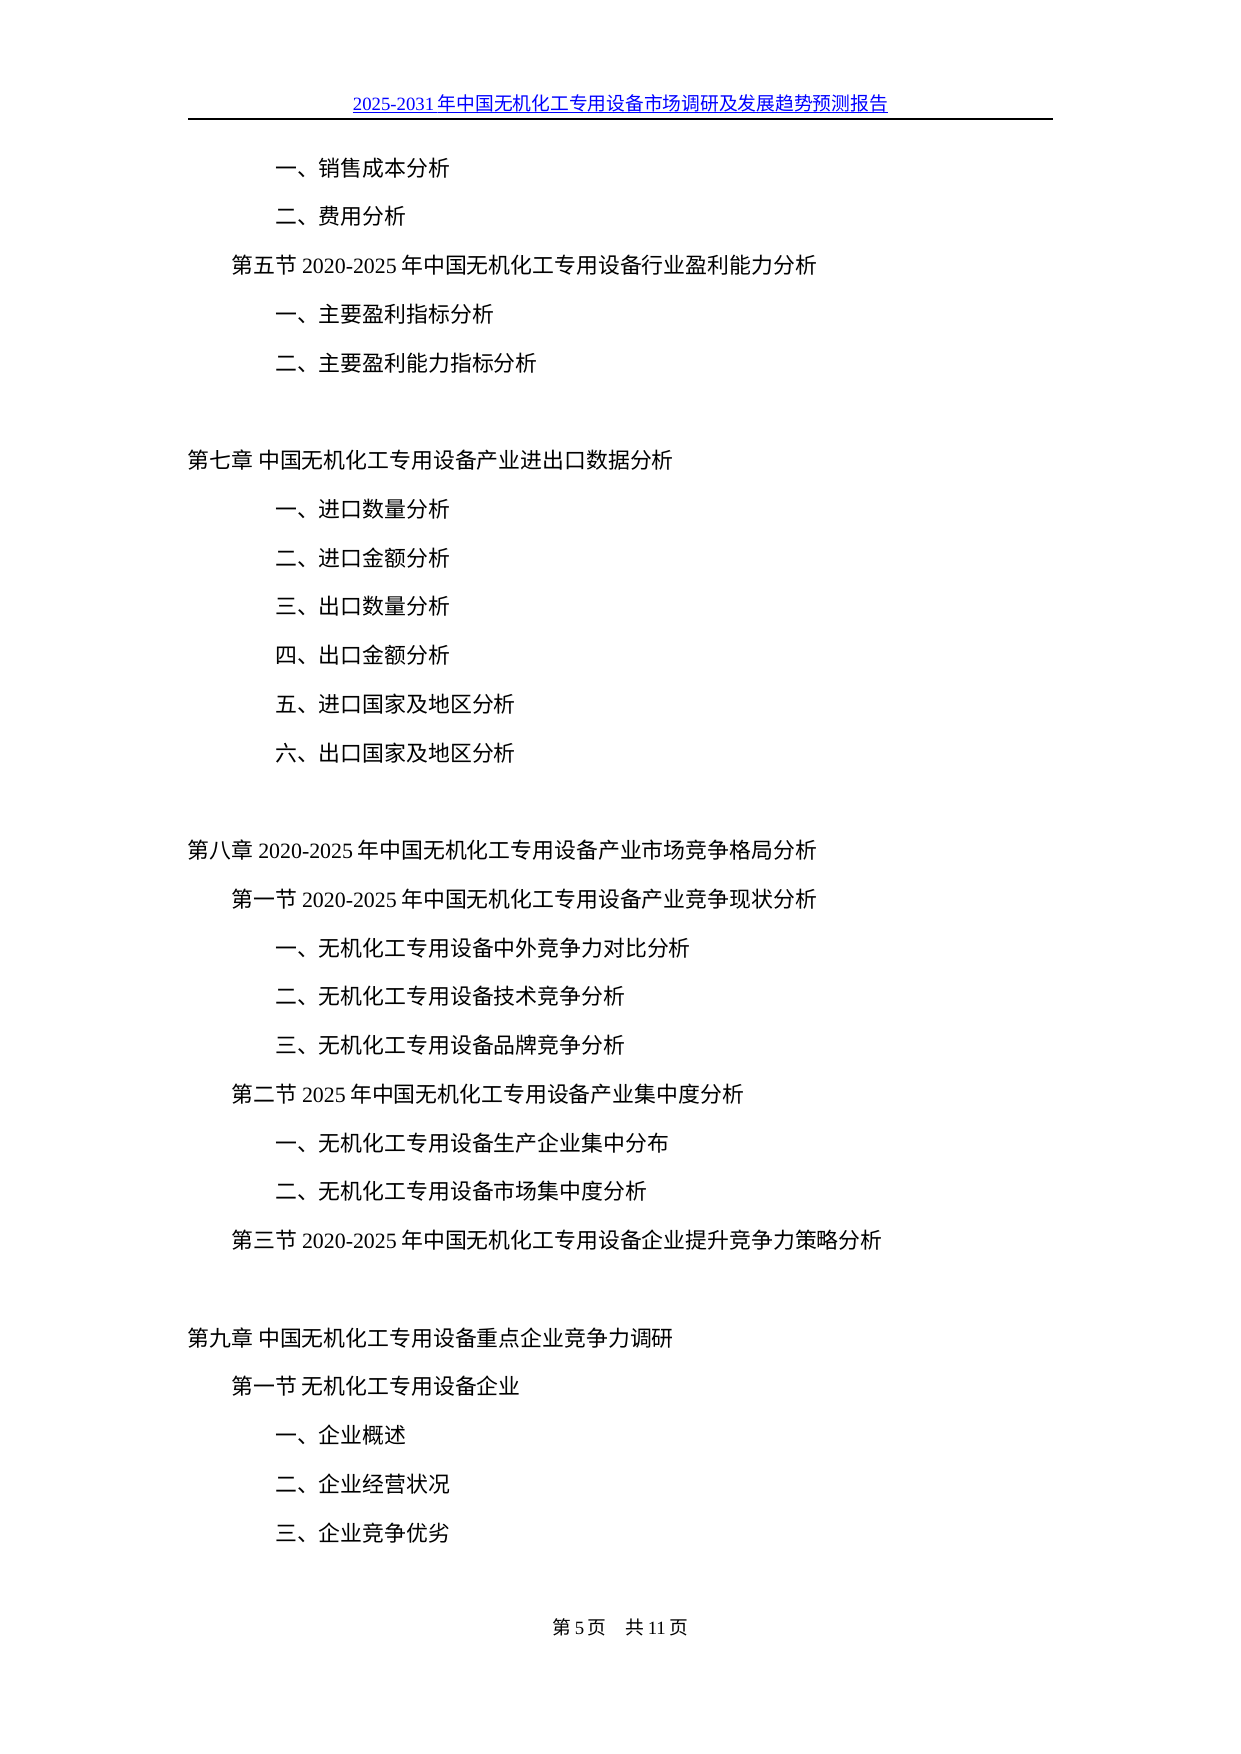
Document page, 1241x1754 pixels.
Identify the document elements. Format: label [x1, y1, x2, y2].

text [187, 150, 1053, 1548]
